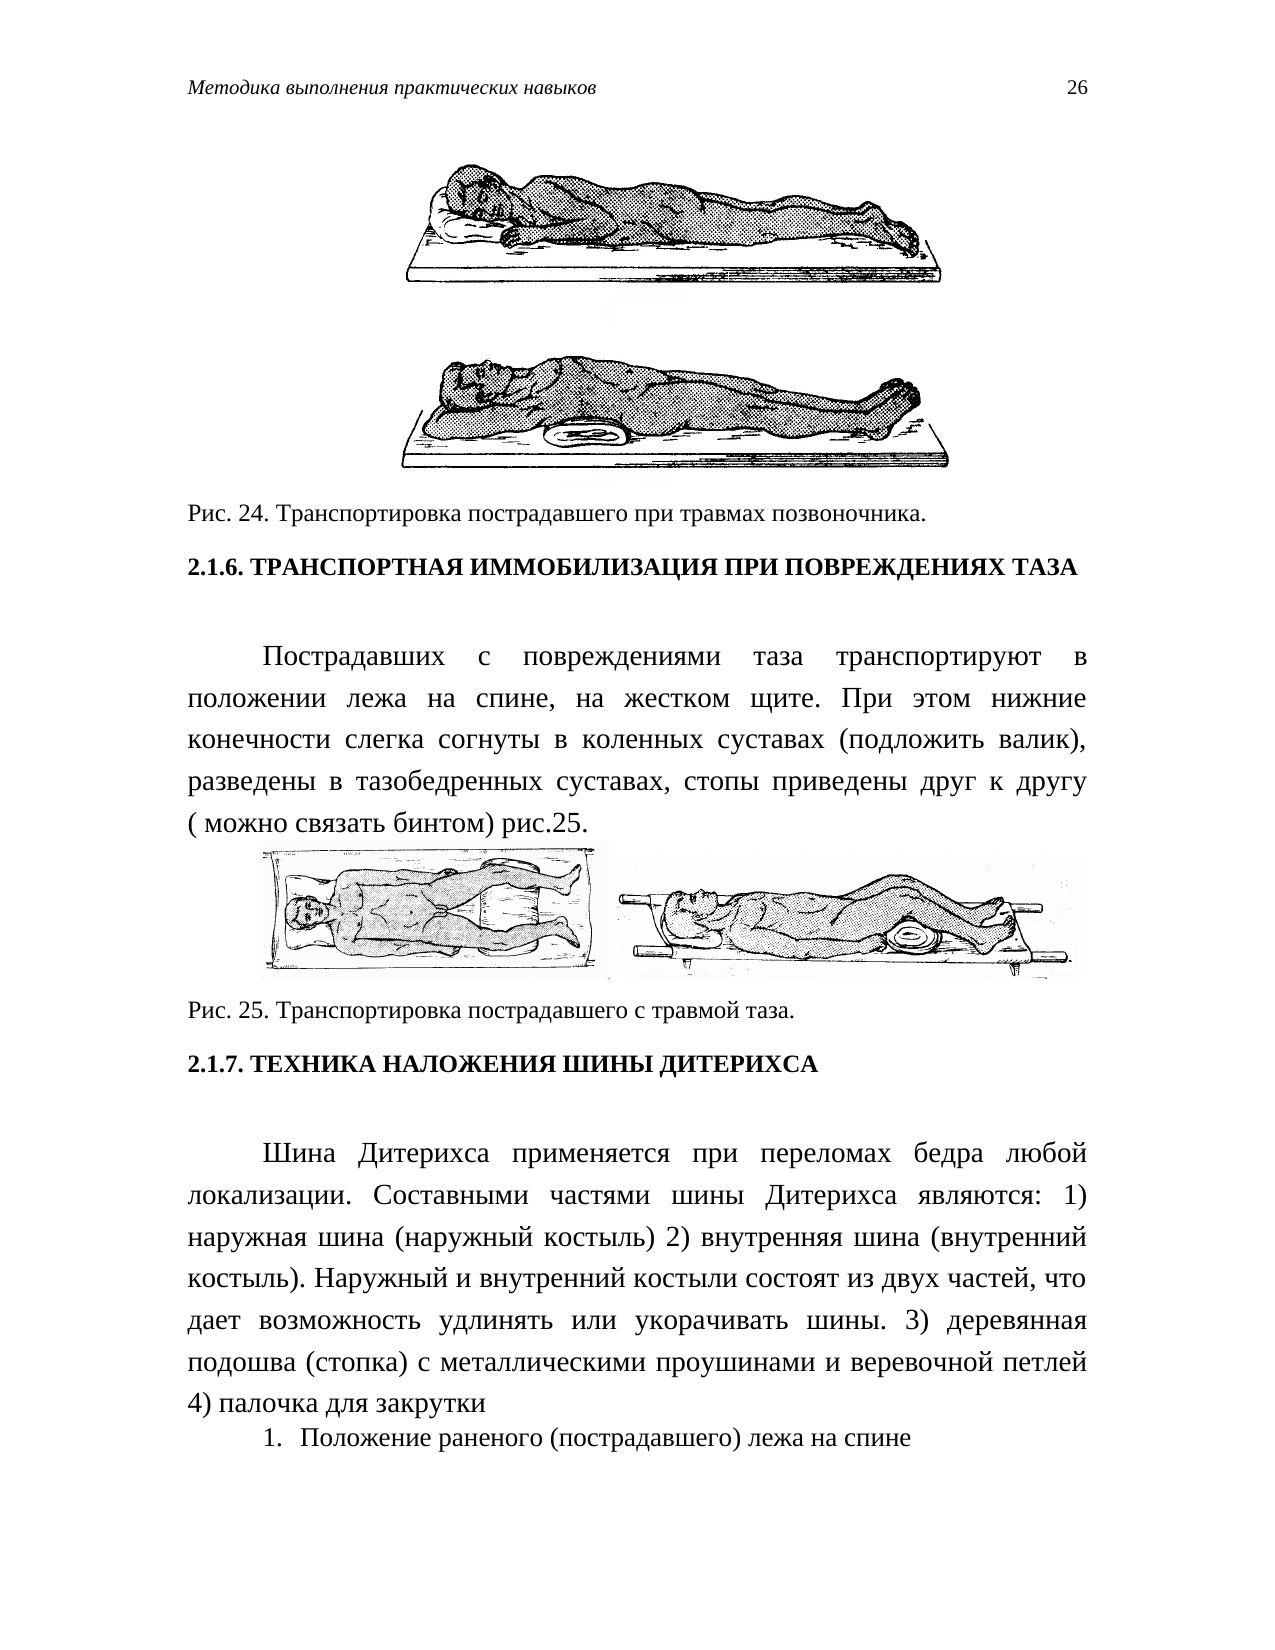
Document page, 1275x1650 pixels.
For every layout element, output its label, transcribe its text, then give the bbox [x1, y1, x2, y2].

text Рис. 24. Транспортировка пострадавшего при травмах позвоночника. [187, 498, 1088, 527]
picture [617, 851, 1088, 979]
picture [387, 150, 963, 486]
list Положение раненого (пострадавшего) лежа на спине [262, 1421, 1088, 1452]
text Шина Дитерихса применяется при переломах бедра любой локализации. Составными частями шины Дитерихса являются: 1) наружная шина (наружный костыль) 2) внутренняя шина (внутренний костыль). Наружный и внутренний костыли состоят из двух частей, что дает возможность удлинять или укорачивать шины. 3) деревянная подошва (стопка) с металлическими проушинами и веревочной петлей 4) палочка для закрутки [187, 1129, 1088, 1421]
text Рис. 25. Транспортировка пострадавшего с травмой таза. [187, 995, 1088, 1024]
picture [262, 840, 610, 979]
subtitle 2.1.6. ТРАНСПОРТНАЯ ИММОБИЛИЗАЦИЯ ПРИ ПОВРЕЖДЕНИЯХ ТАЗА [187, 552, 1088, 580]
subtitle 2.1.7. ТЕХНИКА НАЛОЖЕНИЯ ШИНЫ ДИТЕРИХСА [187, 1049, 1088, 1077]
text Пострадавших с повреждениями таза транспортируют в положении лежа на спине, на жестком щите. При этом нижние конечности слегка согнуты в коленных суставах (подложить валик), разведены в тазобедренных суставах, стопы приведены друг к другу ( можно связать бинтом) рис.25. [187, 632, 1088, 841]
